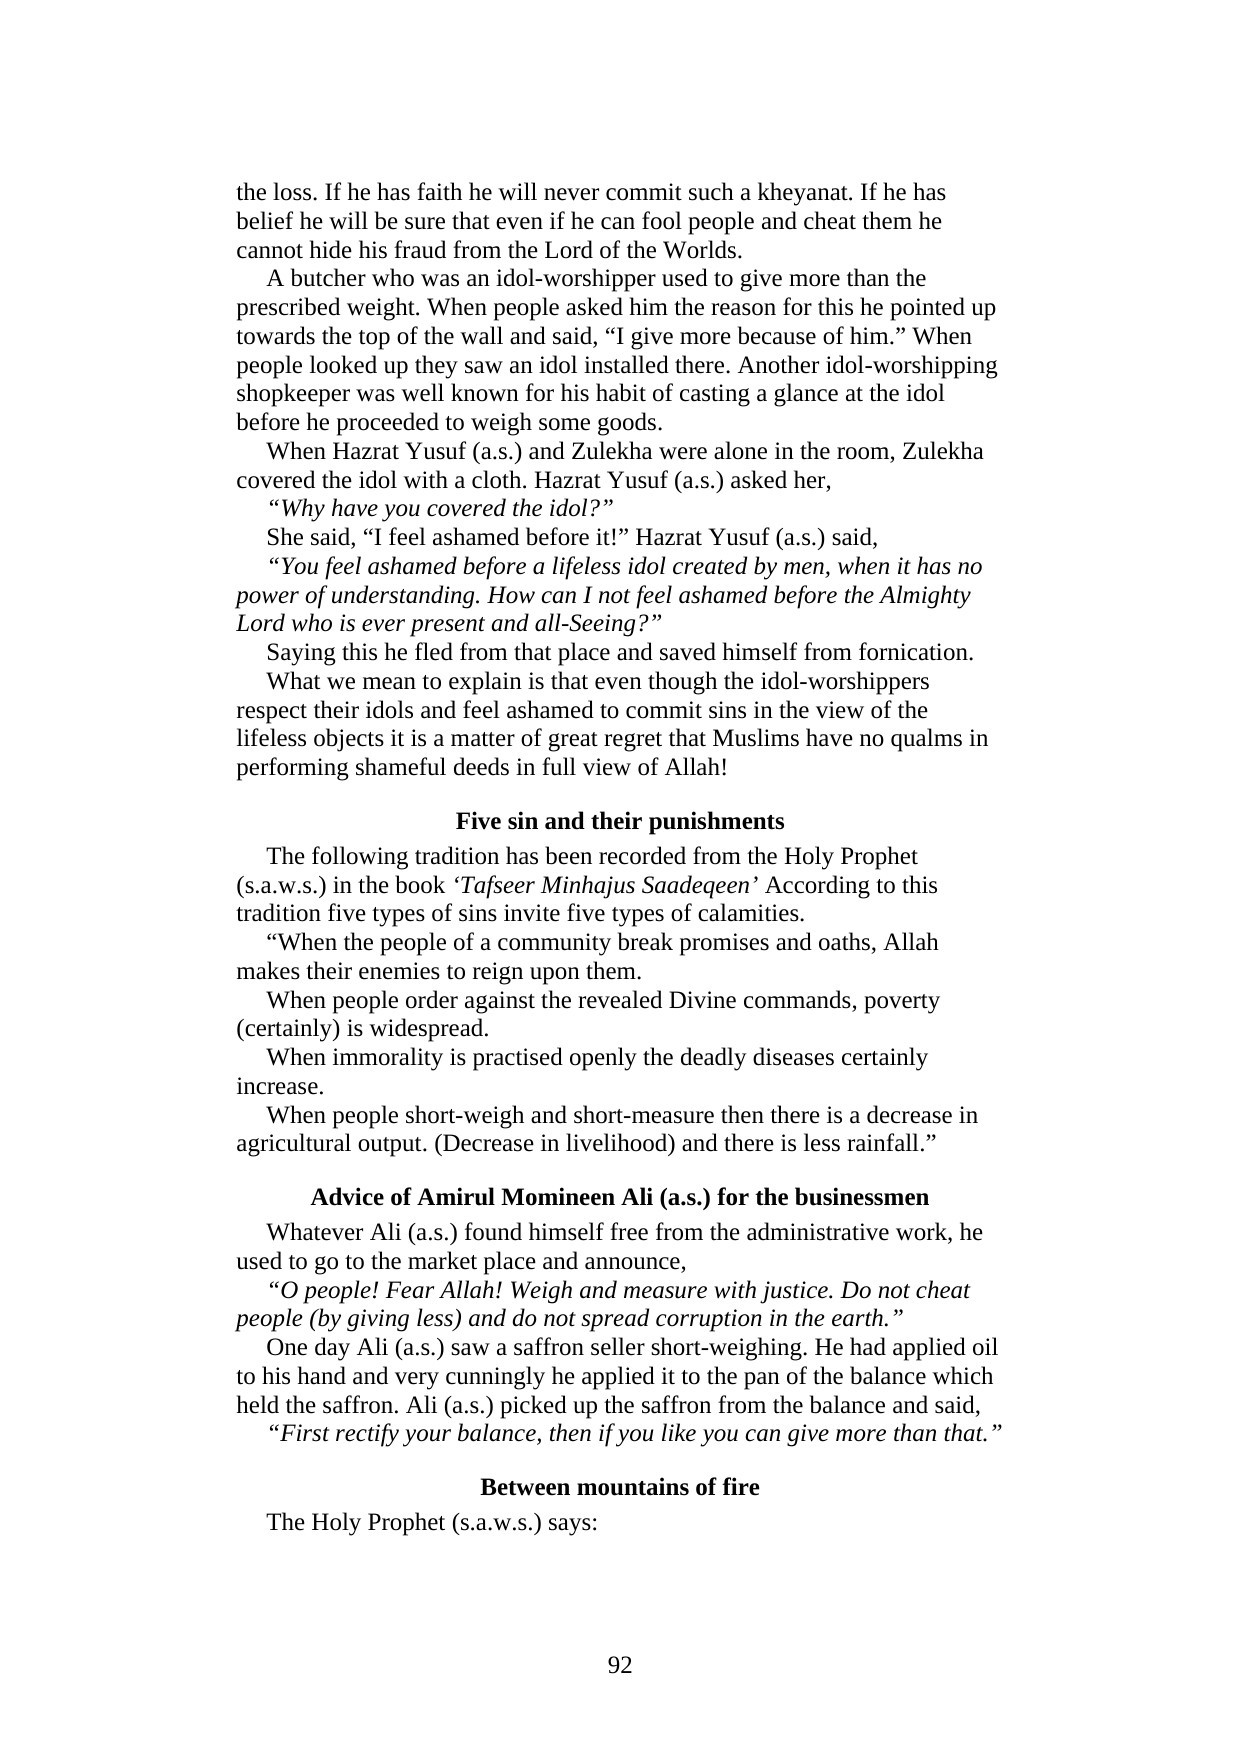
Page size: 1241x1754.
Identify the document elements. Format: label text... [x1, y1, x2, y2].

text “You feel ashamed before a lifeless idol created by men, when it has no power of understanding. How can I not feel ashamed before the Almighty Lord who is ever present and all-Seeing?” [236, 551, 1004, 637]
text “First rectify your balance, then if you like you can give more than that.” [236, 1418, 1004, 1447]
text The following tradition has been recorded from the Holy Prophet (s.a.w.s.) in the book ‘Tafseer Minhajus Saadeqeen’ According to this tradition five types of sins invite five types of calamities. [236, 841, 1004, 927]
subtitle Advice of Amirul Momineen Ali (a.s.) for the businessmen [236, 1182, 1004, 1211]
text “When the people of a community break promises and oaths, Allah makes their enemies to reign upon them. [236, 927, 1004, 985]
text When Hazrat Yusuf (a.s.) and Zulekha were alone in the room, Zulekha covered the idol with a cloth. Hazrat Yusuf (a.s.) asked her, [236, 436, 1004, 493]
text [236, 177, 1004, 263]
text She said, “I feel ashamed before it!” Hazrat Yusuf (a.s.) said, [236, 522, 1004, 551]
text One day Ali (a.s.) saw a saffron seller short-weighing. He had applied oil to his hand and very cunningly he applied it to the pan of the balance which held the saffron. Ali (a.s.) picked up the saffron from the balance and said, [236, 1332, 1004, 1418]
text “O people! Fear Allah! Weigh and measure with justice. Do not cheat people (by giving less) and do not spread corruption in the earth.” [236, 1275, 1004, 1332]
subtitle Five sin and their punishments [236, 806, 1004, 835]
text When people order against the revealed Divine commands, poverty (certainly) is widespread. [236, 985, 1004, 1042]
text “Why have you covered the idol?” [236, 493, 1004, 522]
text Whatever Ali (a.s.) found himself free from the administrative work, he used to go to the market place and announce, [236, 1217, 1004, 1275]
subtitle Between mountains of fire [236, 1472, 1004, 1501]
text What we mean to explain is that even though the idol-worshippers respect their idols and feel ashamed to commit sins in the view of the lifeless objects it is a matter of great regret that Muslims have no qualms in performing shameful deeds in full view of Allah! [236, 666, 1004, 781]
text When immorality is practised openly the deadly diseases certainly increase. [236, 1042, 1004, 1100]
text Saying this he fled from that place and saved himself from fornication. [236, 637, 1004, 666]
text The Holy Prophet (s.a.w.s.) says: [236, 1507, 1004, 1536]
text When people short-weigh and short-measure then there is a decrease in agricultural output. (Decrease in livelihood) and there is less rainfall.” [236, 1100, 1004, 1157]
text A butcher who was an idol-worshipper used to give more than the prescribed weight. When people asked him the reason for this he pointed up towards the top of the wall and said, “I give more because of him.” When people looked up they saw an idol installed there. Another idol-worshipping shopkeeper was well known for his habit of casting a glance at the idol before he proceeded to weigh some goods. [236, 263, 1004, 436]
